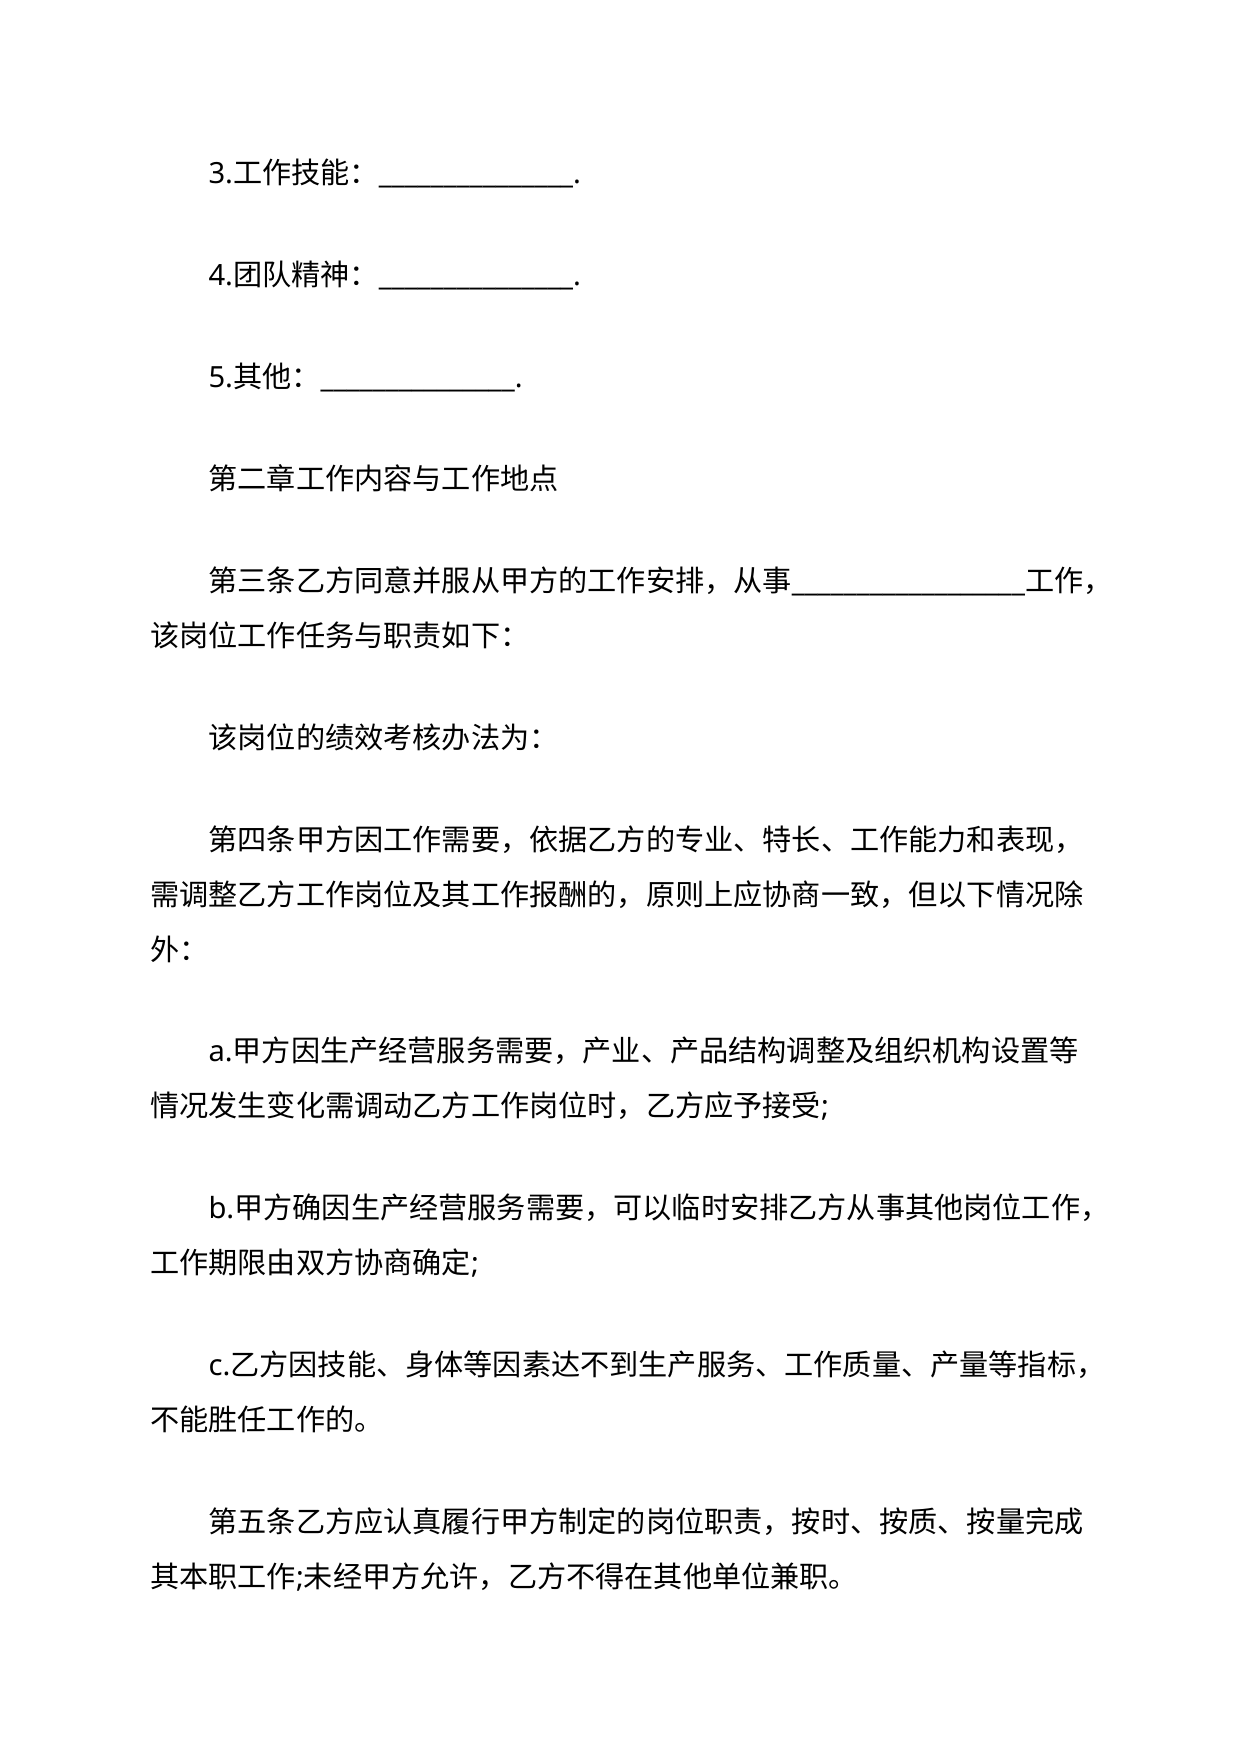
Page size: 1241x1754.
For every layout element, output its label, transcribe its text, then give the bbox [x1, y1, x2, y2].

text 第二章工作内容与工作地点 [150, 456, 1090, 498]
text 5.其他：_______________. [150, 354, 1090, 396]
text a.甲方因生产经营服务需要，产业、产品结构调整及组织机构设置等情况发生变化需调动乙方工作岗位时，乙方应予接受; [150, 1028, 1090, 1125]
text 第五条乙方应认真履行甲方制定的岗位职责，按时、按质、按量完成其本职工作;未经甲方允许，乙方不得在其他单位兼职。 [150, 1498, 1090, 1596]
text c.乙方因技能、身体等因素达不到生产服务、工作质量、产量等指标，不能胜任工作的。 [150, 1342, 1090, 1439]
text 3.工作技能：_______________. [150, 150, 1090, 192]
text 4.团队精神：_______________. [150, 252, 1090, 294]
text 该岗位的绩效考核办法为： [150, 714, 1090, 757]
text 第三条乙方同意并服从甲方的工作安排，从事__________________工作，该岗位工作任务与职责如下： [150, 558, 1090, 655]
text 第四条甲方因工作需要，依据乙方的专业、特长、工作能力和表现，需调整乙方工作岗位及其工作报酬的，原则上应协商一致，但以下情况除外： [150, 816, 1090, 968]
text b.甲方确因生产经营服务需要，可以临时安排乙方从事其他岗位工作，工作期限由双方协商确定; [150, 1185, 1090, 1282]
